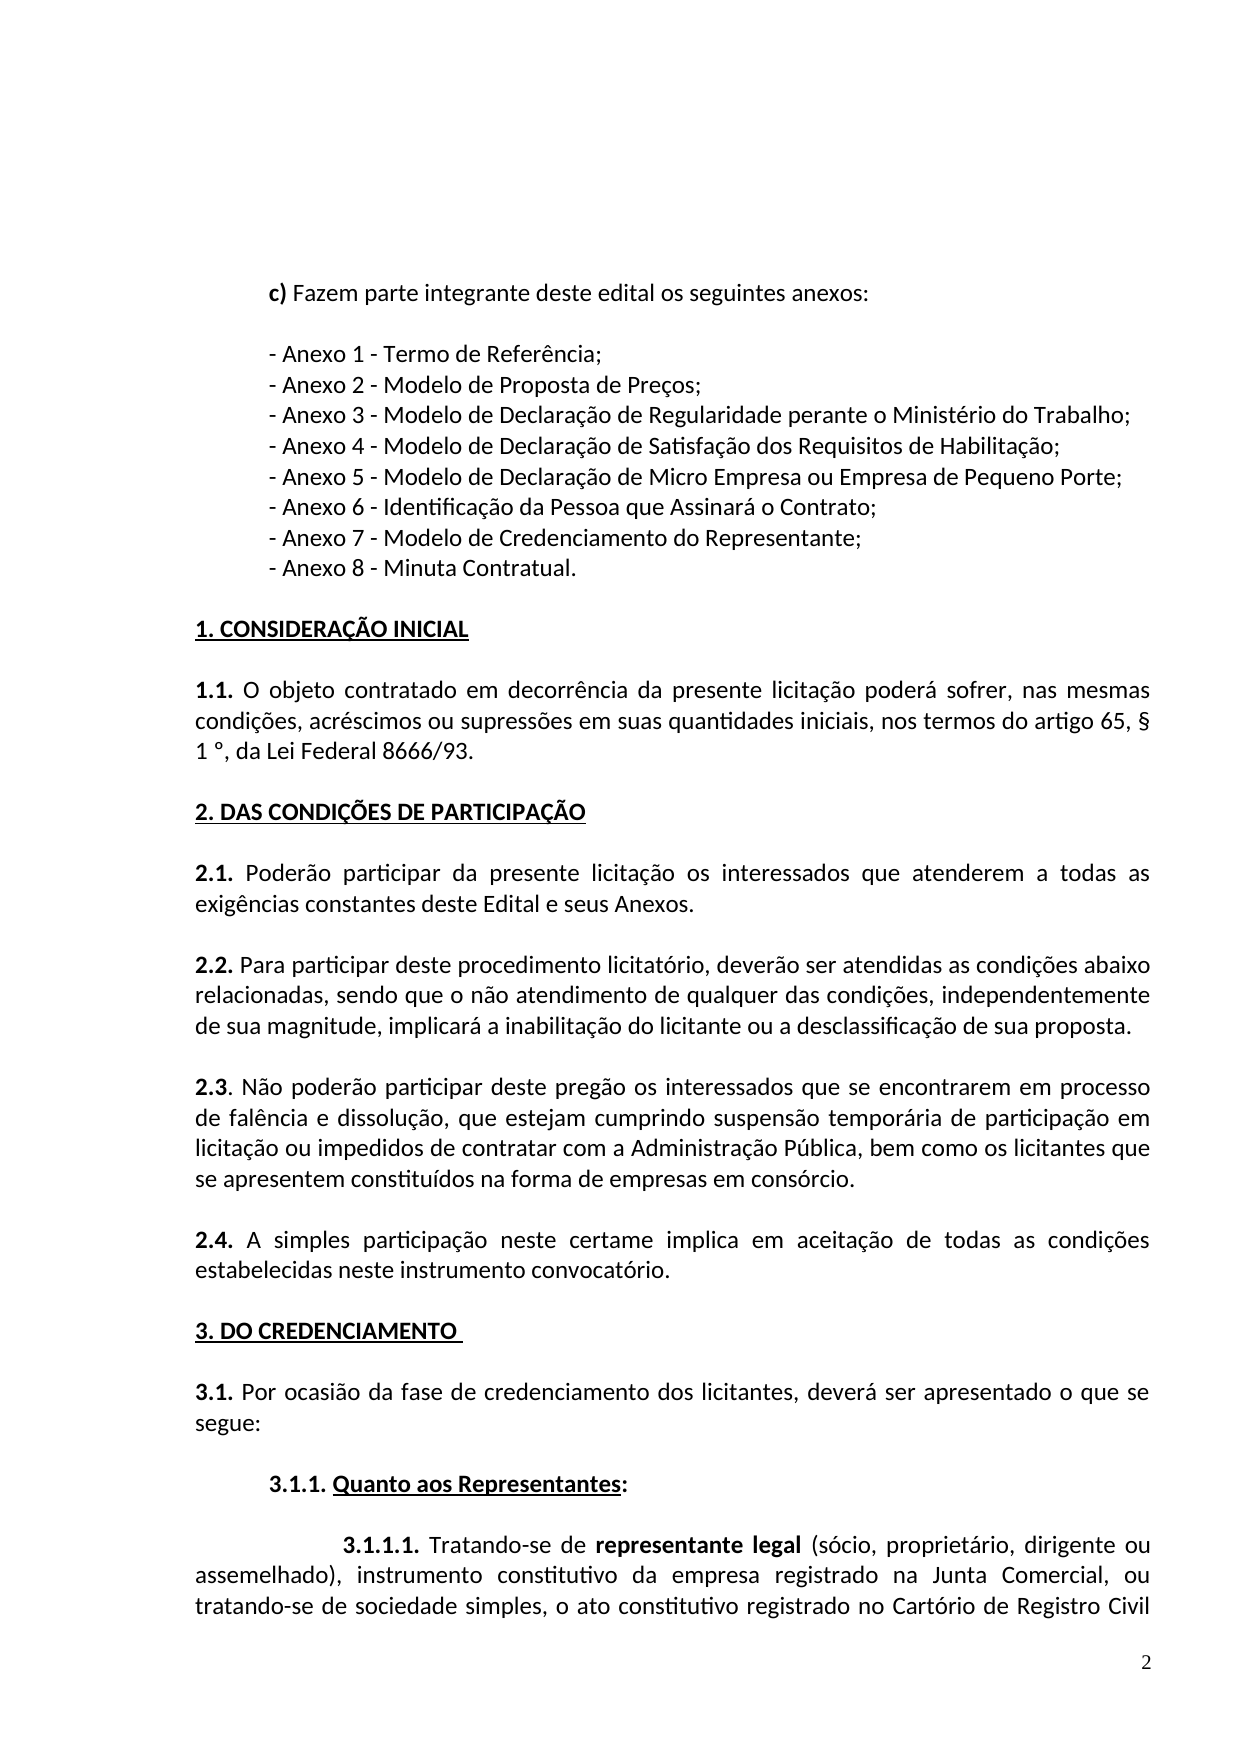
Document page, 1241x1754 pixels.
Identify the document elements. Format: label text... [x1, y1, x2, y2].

text 1.1. O objeto contratado em decorrência da presente licitação poderá sofrer, nas mesmas condições, acréscimos ou supressões em suas quantidades iniciais, nos termos do artigo 65, § 1 º, da Lei Federal 8666/93. [195, 674, 1152, 766]
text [195, 1529, 1152, 1621]
text - Anexo 6 - Identificação da Pessoa que Assinará o Contrato; [214, 491, 1152, 522]
text 2.1. Poderão participar da presente licitação os interessados que atenderem a todas as exigências constantes deste Edital e seus Anexos. [195, 857, 1152, 918]
subtitle 3. DO CREDENCIAMENTO [195, 1315, 1152, 1346]
text 3.1. Por ocasião da fase de credenciamento dos licitantes, deverá ser apresentado o que se segue: [195, 1376, 1152, 1437]
text - Anexo 3 - Modelo de Declaração de Regularidade perante o Ministério do Trabalho; [214, 400, 1152, 430]
text 2.2. Para participar deste procedimento licitatório, deverão ser atendidas as condições abaixo relacionadas, sendo que o não atendimento de qualquer das condições, independentemente de sua magnitude, implicará a inabilitação do licitante ou a desclassificação de sua proposta. [195, 949, 1152, 1041]
text - Anexo 8 - Minuta Contratual. [214, 552, 1152, 583]
text - Anexo 1 - Termo de Referência; [214, 339, 1152, 369]
text 1. CONSIDERAÇÃO INICIAL [195, 613, 1152, 644]
text 2.3. Não poderão participar deste pregão os interessados que se encontrarem em processo de falência e dissolução, que estejam cumprindo suspensão temporária de participação em licitação ou impedidos de contratar com a Administração Pública, bem como os licitantes que se apresentem constituídos na forma de empresas em consórcio. [195, 1071, 1152, 1193]
text - Anexo 4 - Modelo de Declaração de Satisfação dos Requisitos de Habilitação; [214, 430, 1152, 461]
text 2.4. A simples participação neste certame implica em aceitação de todas as condições estabelecidas neste instrumento convocatório. [195, 1224, 1152, 1285]
text - Anexo 2 - Modelo de Proposta de Preços; [214, 369, 1152, 400]
text - Anexo 7 - Modelo de Credenciamento do Representante; [214, 522, 1152, 552]
text 3.1.1. Quanto aos Representantes: [195, 1468, 1152, 1498]
text - Anexo 5 - Modelo de Declaração de Micro Empresa ou Empresa de Pequeno Porte; [214, 461, 1152, 491]
subtitle c) Fazem parte integrante deste edital os seguintes anexos: [195, 278, 1152, 308]
subtitle 2. DAS CONDIÇÕES DE PARTICIPAÇÃO [195, 796, 1152, 827]
